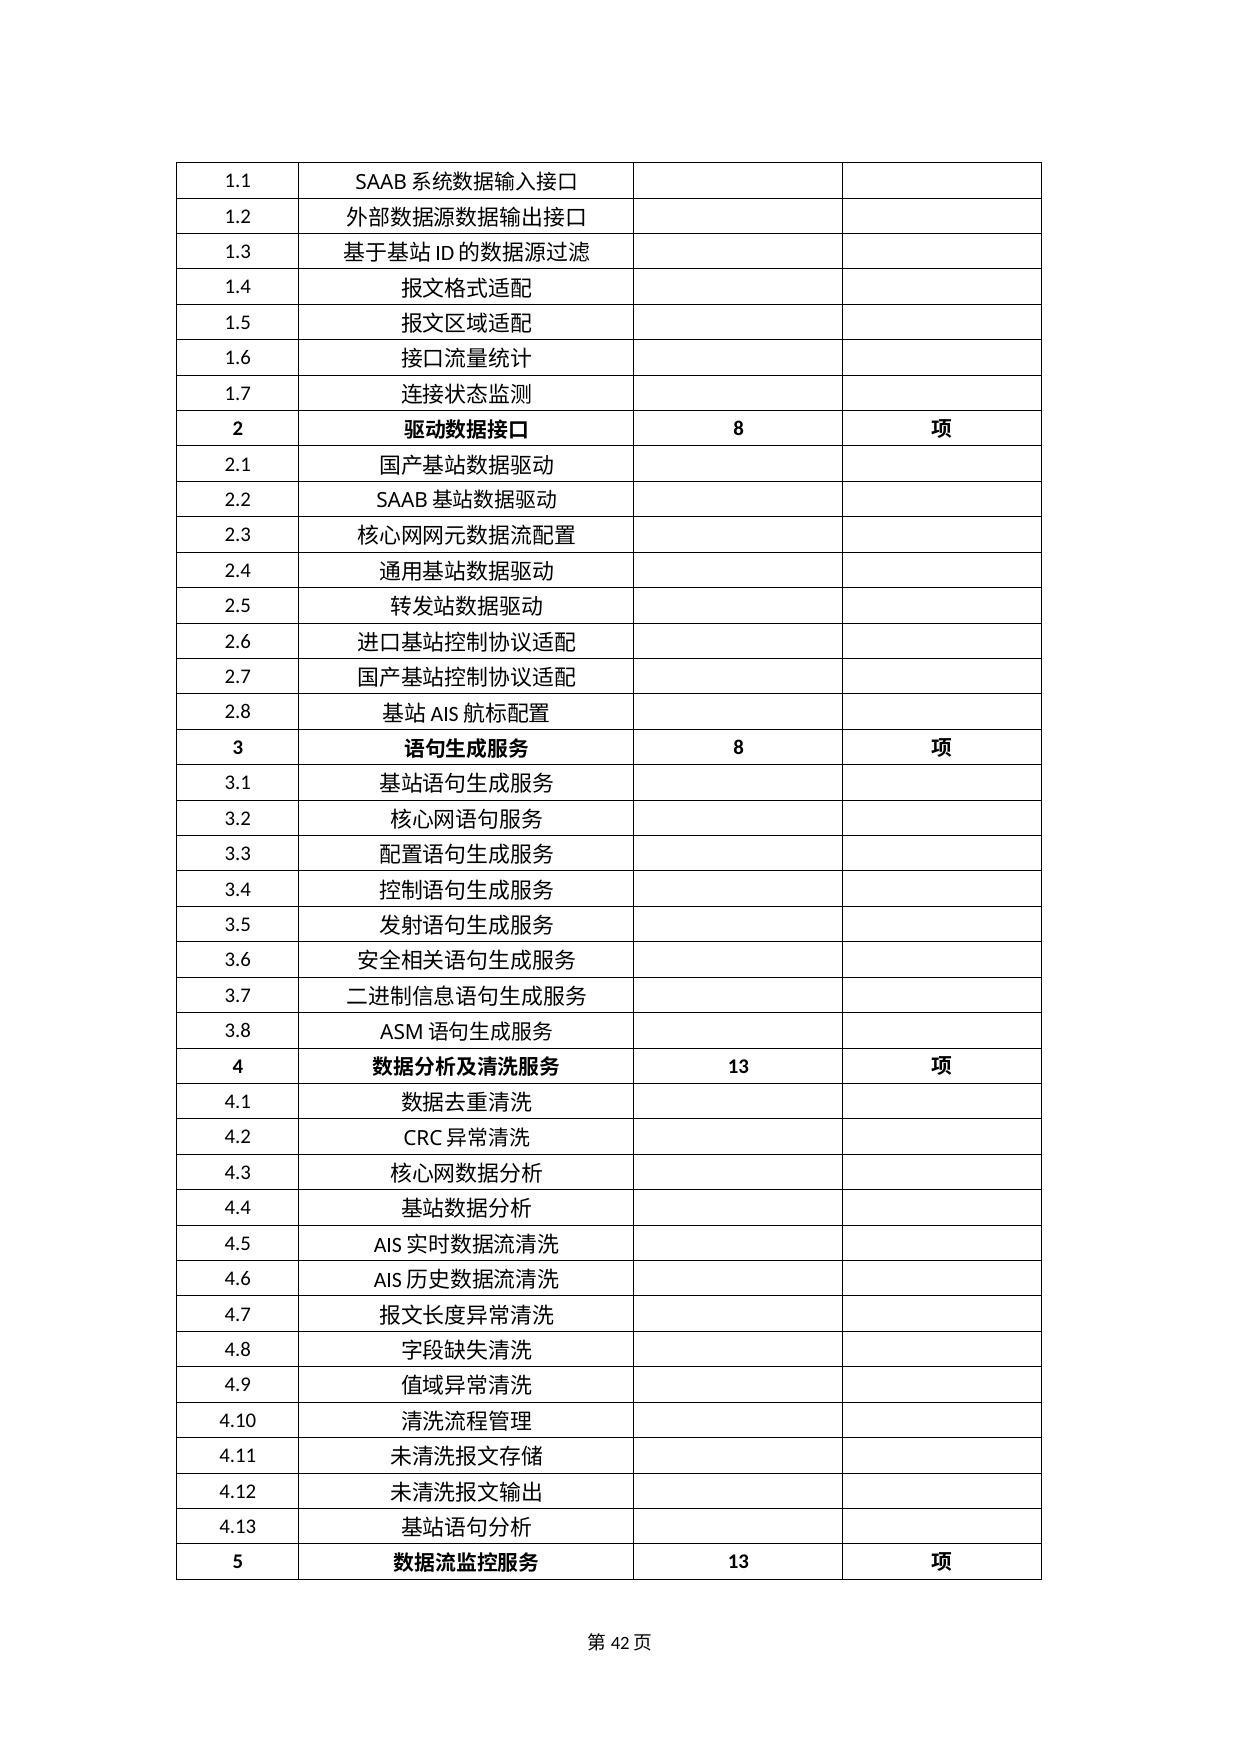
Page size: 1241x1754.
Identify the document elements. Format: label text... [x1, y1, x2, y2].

table_cell [634, 1013, 842, 1047]
table_cell [843, 978, 1041, 1012]
table_cell [634, 942, 842, 977]
table_cell 4.10 [177, 1403, 298, 1437]
table_cell [843, 871, 1041, 906]
table_cell 4.13 [177, 1509, 298, 1543]
table_cell 二进制信息语句生成服务 [299, 978, 633, 1012]
table_cell 8 [634, 411, 842, 445]
table_cell [634, 234, 842, 268]
table_cell 项 [843, 730, 1041, 764]
table_cell [634, 446, 842, 481]
table_cell 4.3 [177, 1155, 298, 1189]
table_cell 报文长度异常清洗 [299, 1296, 633, 1331]
table_cell 项 [843, 411, 1041, 445]
table_cell 1.2 [177, 199, 298, 233]
table_cell 4.6 [177, 1261, 298, 1295]
table_cell [843, 1296, 1041, 1331]
table_cell 清洗流程管理 [299, 1403, 633, 1437]
table_cell 字段缺失清洗 [299, 1332, 633, 1366]
table_cell [634, 1190, 842, 1224]
table_cell 基站语句分析 [299, 1509, 633, 1543]
table_cell [634, 163, 842, 197]
table_cell 转发站数据驱动 [299, 588, 633, 622]
table_cell [843, 446, 1041, 481]
table_cell [843, 553, 1041, 587]
table_cell 4.5 [177, 1226, 298, 1260]
table_cell 2.5 [177, 588, 298, 622]
table_cell [843, 1367, 1041, 1402]
table_cell 4.7 [177, 1296, 298, 1331]
table_cell 3.4 [177, 871, 298, 906]
table_cell [843, 659, 1041, 693]
table_cell 基于基站ID的数据源过滤 [299, 234, 633, 268]
table_cell [843, 694, 1041, 729]
table_cell 核心网语句服务 [299, 801, 633, 835]
table_cell [843, 588, 1041, 622]
table_cell [634, 482, 842, 516]
table_cell 接口流量统计 [299, 340, 633, 374]
table_cell 2.6 [177, 624, 298, 658]
table_cell [843, 942, 1041, 977]
table_cell 2.8 [177, 694, 298, 729]
table_cell 4.8 [177, 1332, 298, 1366]
table_cell 配置语句生成服务 [299, 836, 633, 870]
table_cell AIS历史数据流清洗 [299, 1261, 633, 1295]
table_cell 3.7 [177, 978, 298, 1012]
table_cell 3 [177, 730, 298, 764]
table_cell 2.1 [177, 446, 298, 481]
table_cell [843, 1332, 1041, 1366]
table_cell 3.6 [177, 942, 298, 977]
table_cell 基站AIS航标配置 [299, 694, 633, 729]
table_cell [634, 1261, 842, 1295]
table_cell 报文区域适配 [299, 305, 633, 339]
table_cell ASM语句生成服务 [299, 1013, 633, 1047]
table_cell [843, 1190, 1041, 1224]
table_cell [634, 588, 842, 622]
table_cell 核心网数据分析 [299, 1155, 633, 1189]
table_cell 4.4 [177, 1190, 298, 1224]
table_cell [634, 871, 842, 906]
table_cell [634, 1332, 842, 1366]
table_cell 语句生成服务 [299, 730, 633, 764]
table_cell 4.1 [177, 1084, 298, 1118]
table_cell 连接状态监测 [299, 376, 633, 410]
table_cell 1.4 [177, 269, 298, 304]
table_cell [843, 765, 1041, 799]
table_cell 发射语句生成服务 [299, 907, 633, 941]
table_cell [634, 1367, 842, 1402]
table_cell [634, 1084, 842, 1118]
table_cell [843, 163, 1041, 197]
table_cell 核心网网元数据流配置 [299, 517, 633, 552]
table_cell 2.7 [177, 659, 298, 693]
table_cell [634, 765, 842, 799]
table_cell [843, 482, 1041, 516]
table_cell 3.3 [177, 836, 298, 870]
table_cell 1.1 [177, 163, 298, 197]
table_cell SAAB系统数据输入接口 [299, 163, 633, 197]
table_cell 安全相关语句生成服务 [299, 942, 633, 977]
table_cell 数据分析及清洗服务 [299, 1049, 633, 1083]
table_cell 国产基站数据驱动 [299, 446, 633, 481]
table_cell [634, 1474, 842, 1508]
table_cell 通用基站数据驱动 [299, 553, 633, 587]
table_cell 报文格式适配 [299, 269, 633, 304]
table_cell AIS实时数据流清洗 [299, 1226, 633, 1260]
table_cell 8 [634, 730, 842, 764]
table_cell [634, 1296, 842, 1331]
table_cell 3.1 [177, 765, 298, 799]
table_cell 1.5 [177, 305, 298, 339]
table_cell [843, 907, 1041, 941]
table_cell [843, 199, 1041, 233]
table_cell [843, 801, 1041, 835]
table_cell 2.4 [177, 553, 298, 587]
table_cell [843, 1155, 1041, 1189]
table_cell [634, 624, 842, 658]
table_cell 基站语句生成服务 [299, 765, 633, 799]
table_cell [843, 1403, 1041, 1437]
table_cell 项 [843, 1544, 1041, 1579]
table_cell [634, 1509, 842, 1543]
table_cell 4 [177, 1049, 298, 1083]
table_cell [634, 517, 842, 552]
table_cell 3.2 [177, 801, 298, 835]
table_cell 4.2 [177, 1119, 298, 1154]
table_cell 2 [177, 411, 298, 445]
table_cell [843, 1509, 1041, 1543]
table_cell 3.5 [177, 907, 298, 941]
table_cell [634, 340, 842, 374]
table_cell [843, 1084, 1041, 1118]
table_cell [634, 305, 842, 339]
table_cell [634, 1403, 842, 1437]
table_cell 4.9 [177, 1367, 298, 1402]
table_cell 控制语句生成服务 [299, 871, 633, 906]
table_cell 3.8 [177, 1013, 298, 1047]
table_cell [634, 978, 842, 1012]
table_cell 4.12 [177, 1474, 298, 1508]
table_cell [843, 836, 1041, 870]
table_cell [634, 553, 842, 587]
table_cell 值域异常清洗 [299, 1367, 633, 1402]
table_cell 2.3 [177, 517, 298, 552]
table_cell 13 [634, 1049, 842, 1083]
table_cell 5 [177, 1544, 298, 1579]
table_cell [843, 340, 1041, 374]
table_cell [843, 1013, 1041, 1047]
table_cell [634, 1438, 842, 1472]
table_cell [634, 907, 842, 941]
table_cell 13 [634, 1544, 842, 1579]
table_cell 1.6 [177, 340, 298, 374]
table_cell [843, 1119, 1041, 1154]
table_cell [843, 1438, 1041, 1472]
table_cell [634, 1155, 842, 1189]
table_cell [634, 376, 842, 410]
table_cell [843, 517, 1041, 552]
table_cell 项 [843, 1049, 1041, 1083]
table_cell [634, 694, 842, 729]
table_cell 基站数据分析 [299, 1190, 633, 1224]
table_cell 进口基站控制协议适配 [299, 624, 633, 658]
table_cell [634, 659, 842, 693]
table_cell [634, 1119, 842, 1154]
table_cell [843, 376, 1041, 410]
table_cell [843, 269, 1041, 304]
table_cell 数据流监控服务 [299, 1544, 633, 1579]
table_cell CRC异常清洗 [299, 1119, 633, 1154]
table_cell [634, 199, 842, 233]
table_cell [634, 836, 842, 870]
table_cell [634, 801, 842, 835]
table_cell [843, 305, 1041, 339]
table_cell 1.7 [177, 376, 298, 410]
table_cell 2.2 [177, 482, 298, 516]
table_cell 未清洗报文输出 [299, 1474, 633, 1508]
table_cell [843, 1261, 1041, 1295]
table_cell 国产基站控制协议适配 [299, 659, 633, 693]
table_cell 驱动数据接口 [299, 411, 633, 445]
table_cell [634, 269, 842, 304]
table_cell [843, 1226, 1041, 1260]
table_cell [843, 234, 1041, 268]
table_cell 未清洗报文存储 [299, 1438, 633, 1472]
table_cell [634, 1226, 842, 1260]
table_cell 外部数据源数据输出接口 [299, 199, 633, 233]
table_cell 1.3 [177, 234, 298, 268]
table_cell 4.11 [177, 1438, 298, 1472]
table_cell SAAB基站数据驱动 [299, 482, 633, 516]
table_cell 数据去重清洗 [299, 1084, 633, 1118]
table_cell [843, 624, 1041, 658]
table_cell [843, 1474, 1041, 1508]
